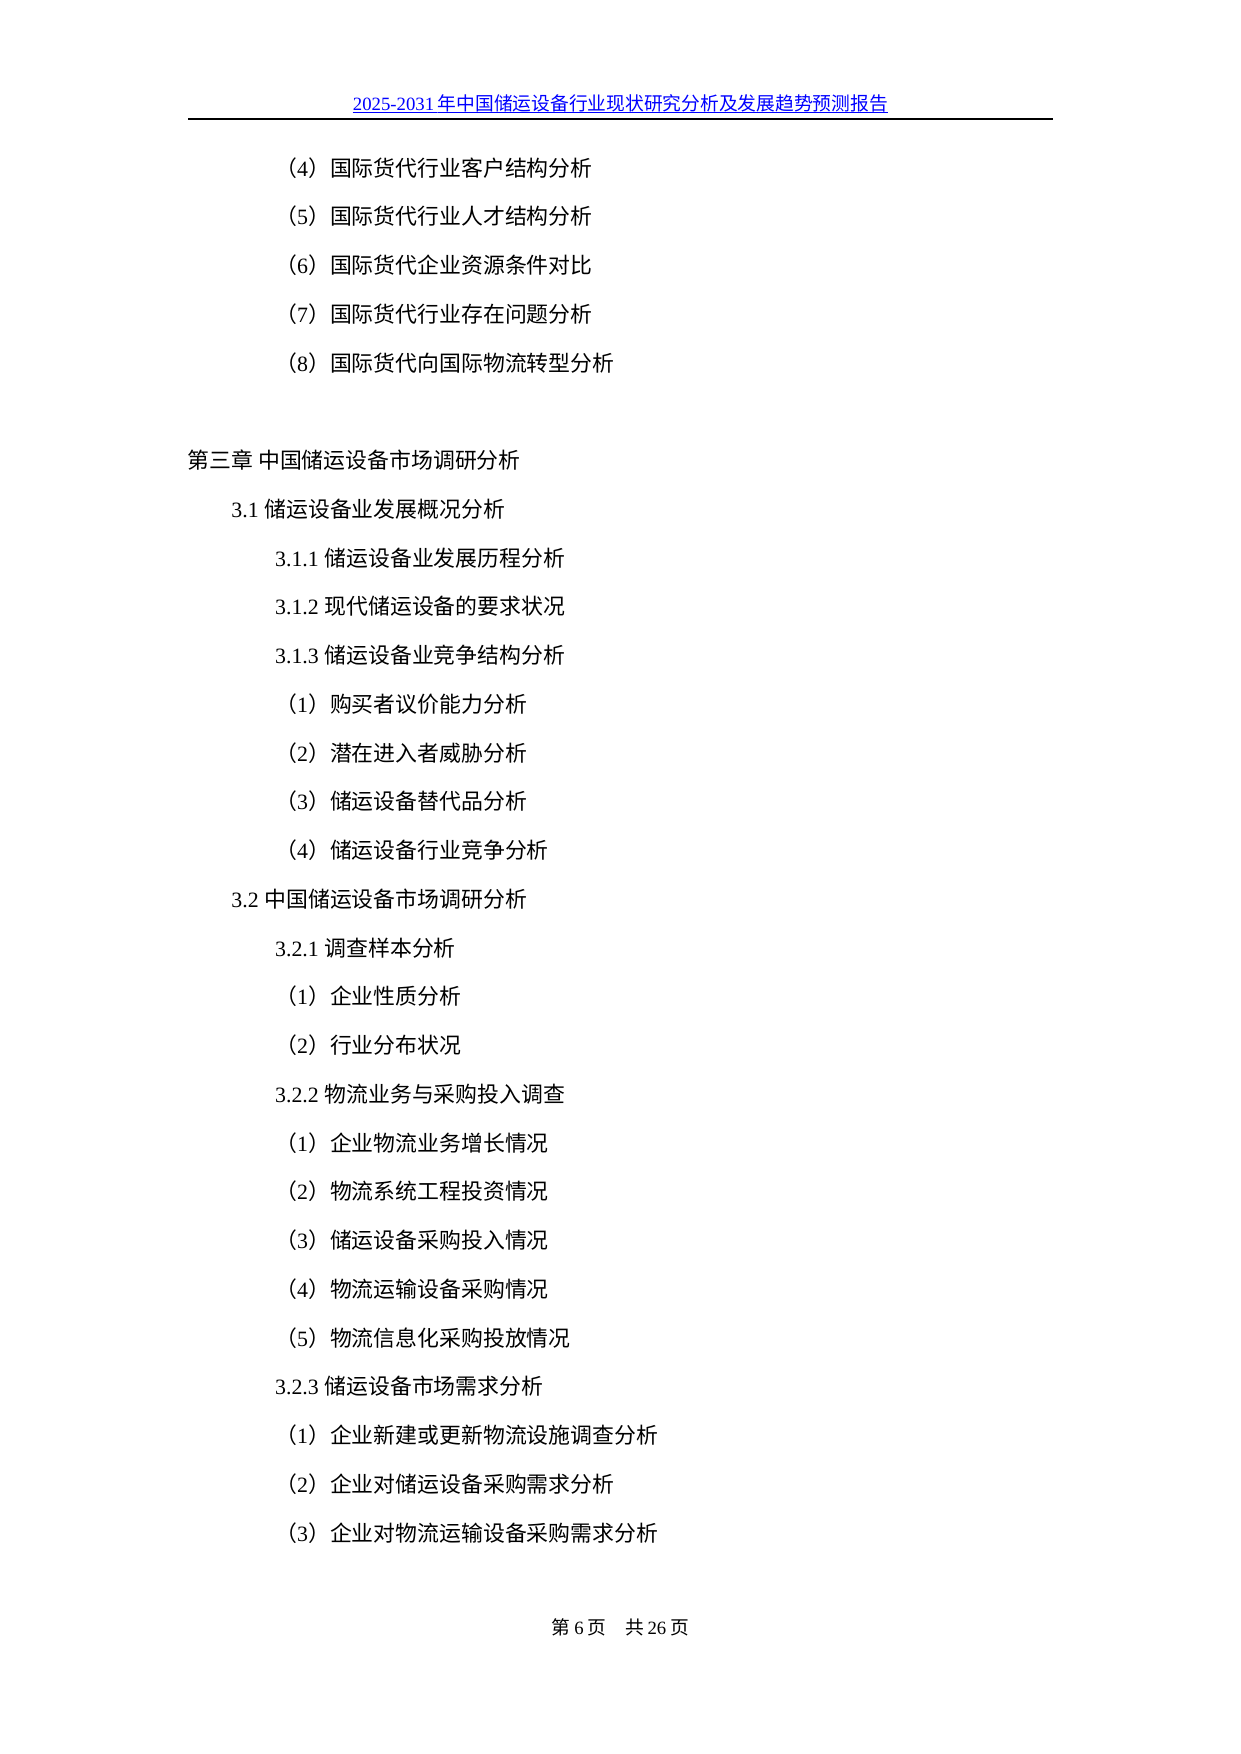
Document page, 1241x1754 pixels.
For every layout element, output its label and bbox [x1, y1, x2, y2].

text [187, 150, 1053, 1548]
